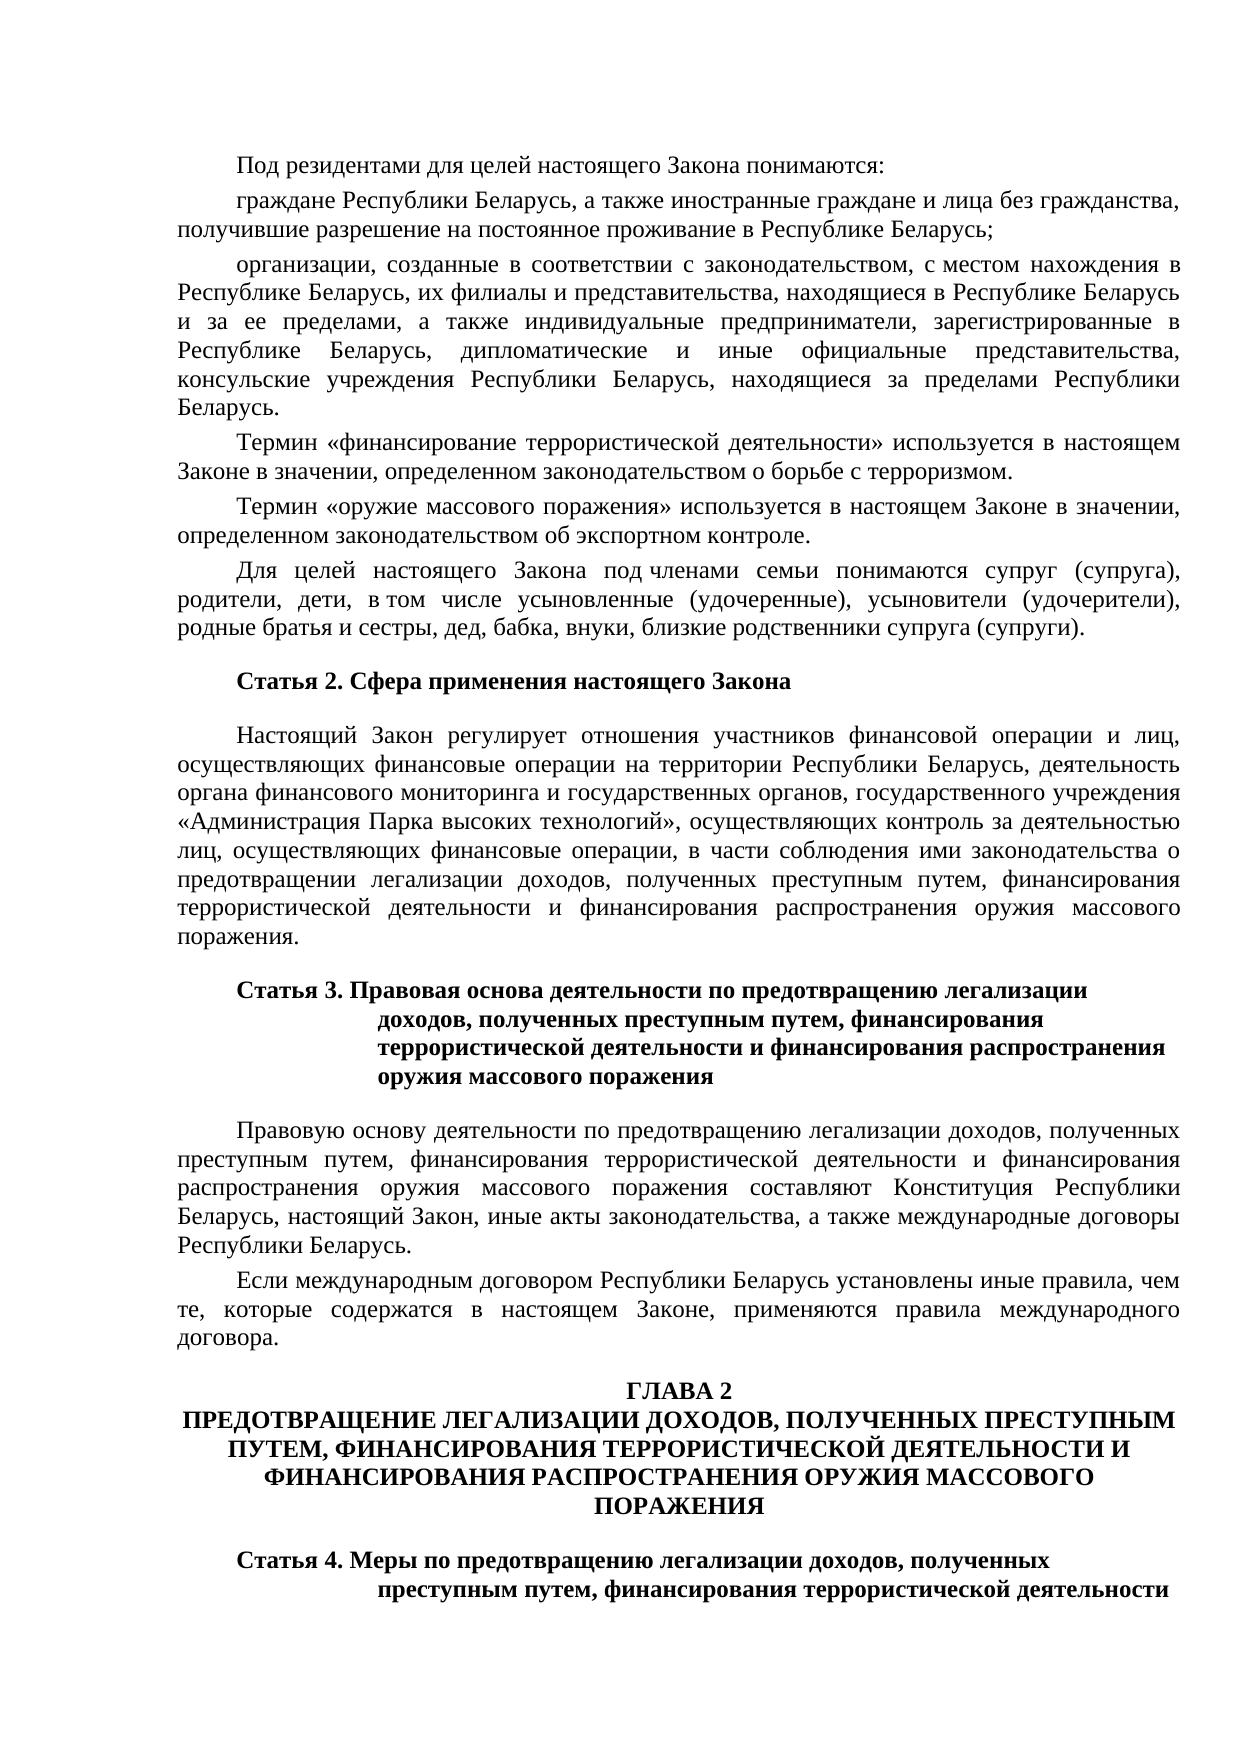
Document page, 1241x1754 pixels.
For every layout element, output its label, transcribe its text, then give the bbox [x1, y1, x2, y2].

text Статья 2. Сфера применения настоящего Закона [236, 666, 1181, 695]
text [236, 1545, 1181, 1602]
text Для целей настоящего Закона под членами семьи понимаются супруг (супруга), родители, дети, в том числе усыновленные (удочеренные), усыновители (удочерители), родные братья и сестры, дед, бабка, внуки, близкие родственники супруга (супруги). [177, 555, 1181, 641]
text Настоящий Закон регулирует отношения участников финансовой операции и лиц, осуществляющих финансовые операции на территории Республики Беларусь, деятельность органа финансового мониторинга и государственных органов, государственного учреждения «Администрация Парка высоких технологий», осуществляющих контроль за деятельностью лиц, осуществляющих финансовые операции, в части соблюдения ими законодательства о предотвращении легализации доходов, полученных преступным путем, финансирования террористической деятельности и финансирования распространения оружия массового поражения. [177, 720, 1181, 950]
text организации, созданные в соответствии с законодательством, с местом нахождения в Республике Беларусь, их филиалы и представительства, находящиеся в Республике Беларусь и за ее пределами, а также индивидуальные предприниматели, зарегистрированные в Республике Беларусь, дипломатические и иные официальные представительства, консульские учреждения Республики Беларусь, находящиеся за пределами Республики Беларусь. [177, 249, 1181, 421]
text Термин «оружие массового поражения» используется в настоящем Законе в значении, определенном законодательством об экспортном контроле. [177, 491, 1181, 549]
text граждане Республики Беларусь, а также иностранные граждане и лица без гражданства, получившие разрешение на постоянное проживание в Республике Беларусь; [177, 185, 1181, 242]
text Если международным договором Республики Беларусь установлены иные правила, чем те, которые содержатся в настоящем Законе, применяются правила международного договора. [177, 1265, 1181, 1351]
text Статья 3. Правовая основа деятельности по предотвращению легализации доходов, полученных преступным путем, финансирования террористической деятельности и финансирования распространения оружия массового поражения [236, 975, 1181, 1090]
text ГЛАВА 2ПРЕДОТВРАЩЕНИЕ ЛЕГАЛИЗАЦИИ ДОХОДОВ, ПОЛУЧЕННЫХ ПРЕСТУПНЫМ ПУТЕМ, ФИНАНСИРОВАНИЯ ТЕРРОРИСТИЧЕСКОЙ ДЕЯТЕЛЬНОСТИ И ФИНАНСИРОВАНИЯ РАСПРОСТРАНЕНИЯ ОРУЖИЯ МАССОВОГО ПОРАЖЕНИЯ [177, 1376, 1181, 1520]
text Правовую основу деятельности по предотвращению легализации доходов, полученных преступным путем, финансирования террористической деятельности и финансирования распространения оружия массового поражения составляют Конституция Республики Беларусь, настоящий Закон, иные акты законодательства, а также международные договоры Республики Беларусь. [177, 1115, 1181, 1259]
text Под резидентами для целей настоящего Закона понимаются: [177, 150, 1181, 179]
text Термин «финансирование террористической деятельности» используется в настоящем Законе в значении, определенном законодательством о борьбе с терроризмом. [177, 427, 1181, 485]
